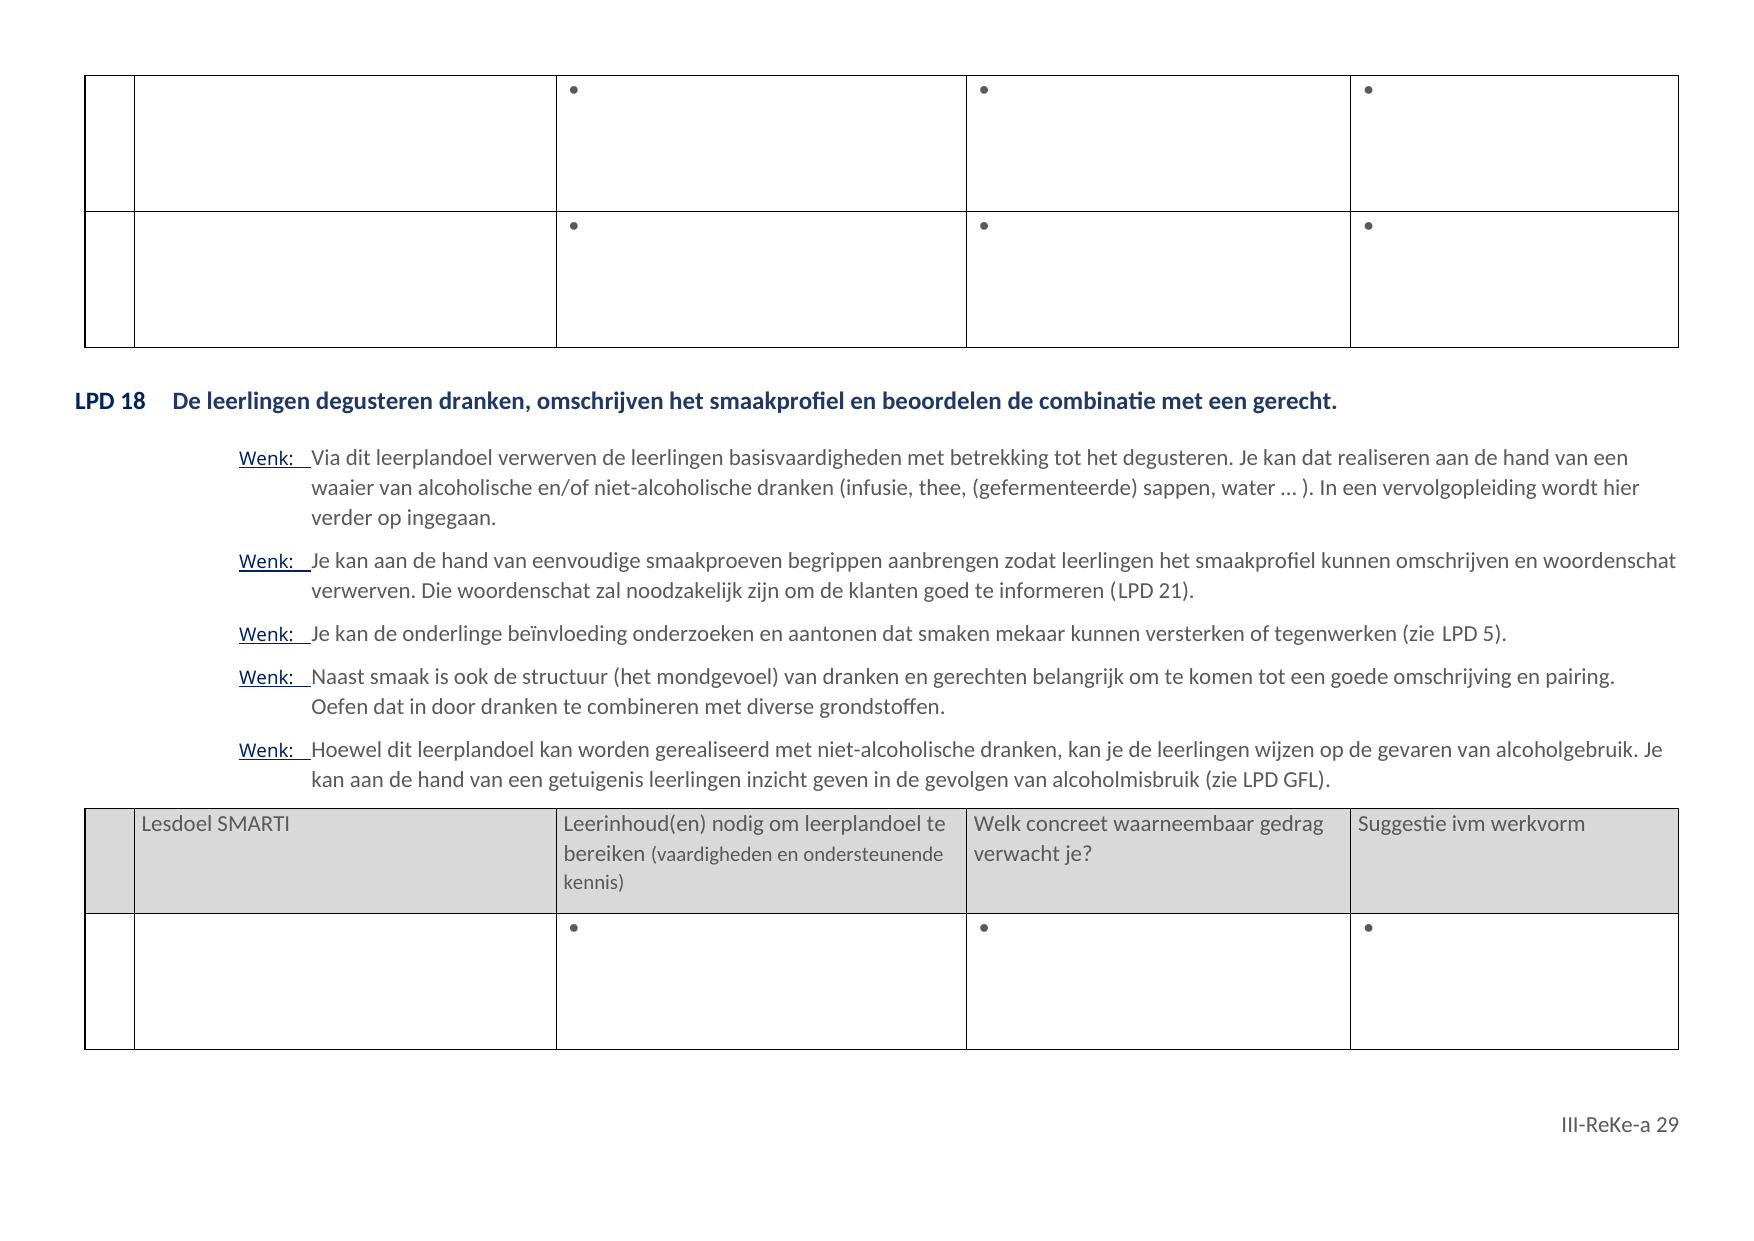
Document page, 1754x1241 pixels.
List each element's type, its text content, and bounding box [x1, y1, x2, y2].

table_cell [135, 914, 556, 1049]
table_cell [86, 212, 134, 347]
table_header Suggestie ivm werkvorm [1351, 809, 1678, 913]
table_cell [557, 914, 966, 1049]
text Je kan aan de hand van eenvoudige smaakproeven begrippen aanbrengen zodat leerlingen het smaakprofiel kunnen omschrijven en woordenschat verwerven. Die woordenschat zal noodzakelijk zijn om de klanten goed te informeren (LPD 21). [293, 546, 1679, 604]
text De leerlingen degusteren dranken, omschrijven het smaakprofiel en beoordelen de combinatie met een gerecht. [75, 385, 1679, 416]
table_cell [967, 212, 1350, 347]
text Hoewel dit leerplandoel kan worden gerealiseerd met niet-alcoholische dranken, kan je de leerlingen wijzen op de gevaren van alcoholgebruik. Je kan aan de hand van een getuigenis leerlingen inzicht geven in de gevolgen van alcoholmisbruik (zie LPD GFL). [293, 735, 1679, 793]
table_cell [557, 76, 966, 211]
table_header [86, 809, 134, 913]
text Naast smaak is ook de structuur (het mondgevoel) van dranken en gerechten belangrijk om te komen tot een goede omschrijving en pairing. Oefen dat in door dranken te combineren met diverse grondstoffen. [293, 662, 1679, 720]
table_cell [1351, 212, 1678, 347]
table_cell [86, 76, 134, 211]
table_cell [135, 212, 556, 347]
table_cell [86, 914, 134, 1049]
table_cell [557, 212, 966, 347]
table_cell [967, 914, 1350, 1049]
table_cell [135, 76, 556, 211]
table_cell [967, 76, 1350, 211]
text Via dit leerplandoel verwerven de leerlingen basisvaardigheden met betrekking tot het degusteren. Je kan dat realiseren aan de hand van een waaier van alcoholische en/of niet-alcoholische dranken (infusie, thee, (gefermenteerde) sappen, water … ). In een vervolgopleiding wordt hier verder op ingegaan. [293, 443, 1679, 532]
table_header Leerinhoud(en) nodig om leerplandoel te bereiken (vaardigheden en ondersteunende kennis) [557, 809, 966, 913]
table_header Welk concreet waarneembaar gedrag verwacht je? [967, 809, 1350, 913]
table_cell [1351, 76, 1678, 211]
table_cell [1351, 914, 1678, 1049]
table_header Lesdoel SMARTI [135, 809, 556, 913]
text Je kan de onderlinge beïnvloeding onderzoeken en aantonen dat smaken mekaar kunnen versterken of tegenwerken (zie LPD 5). [293, 619, 1679, 647]
